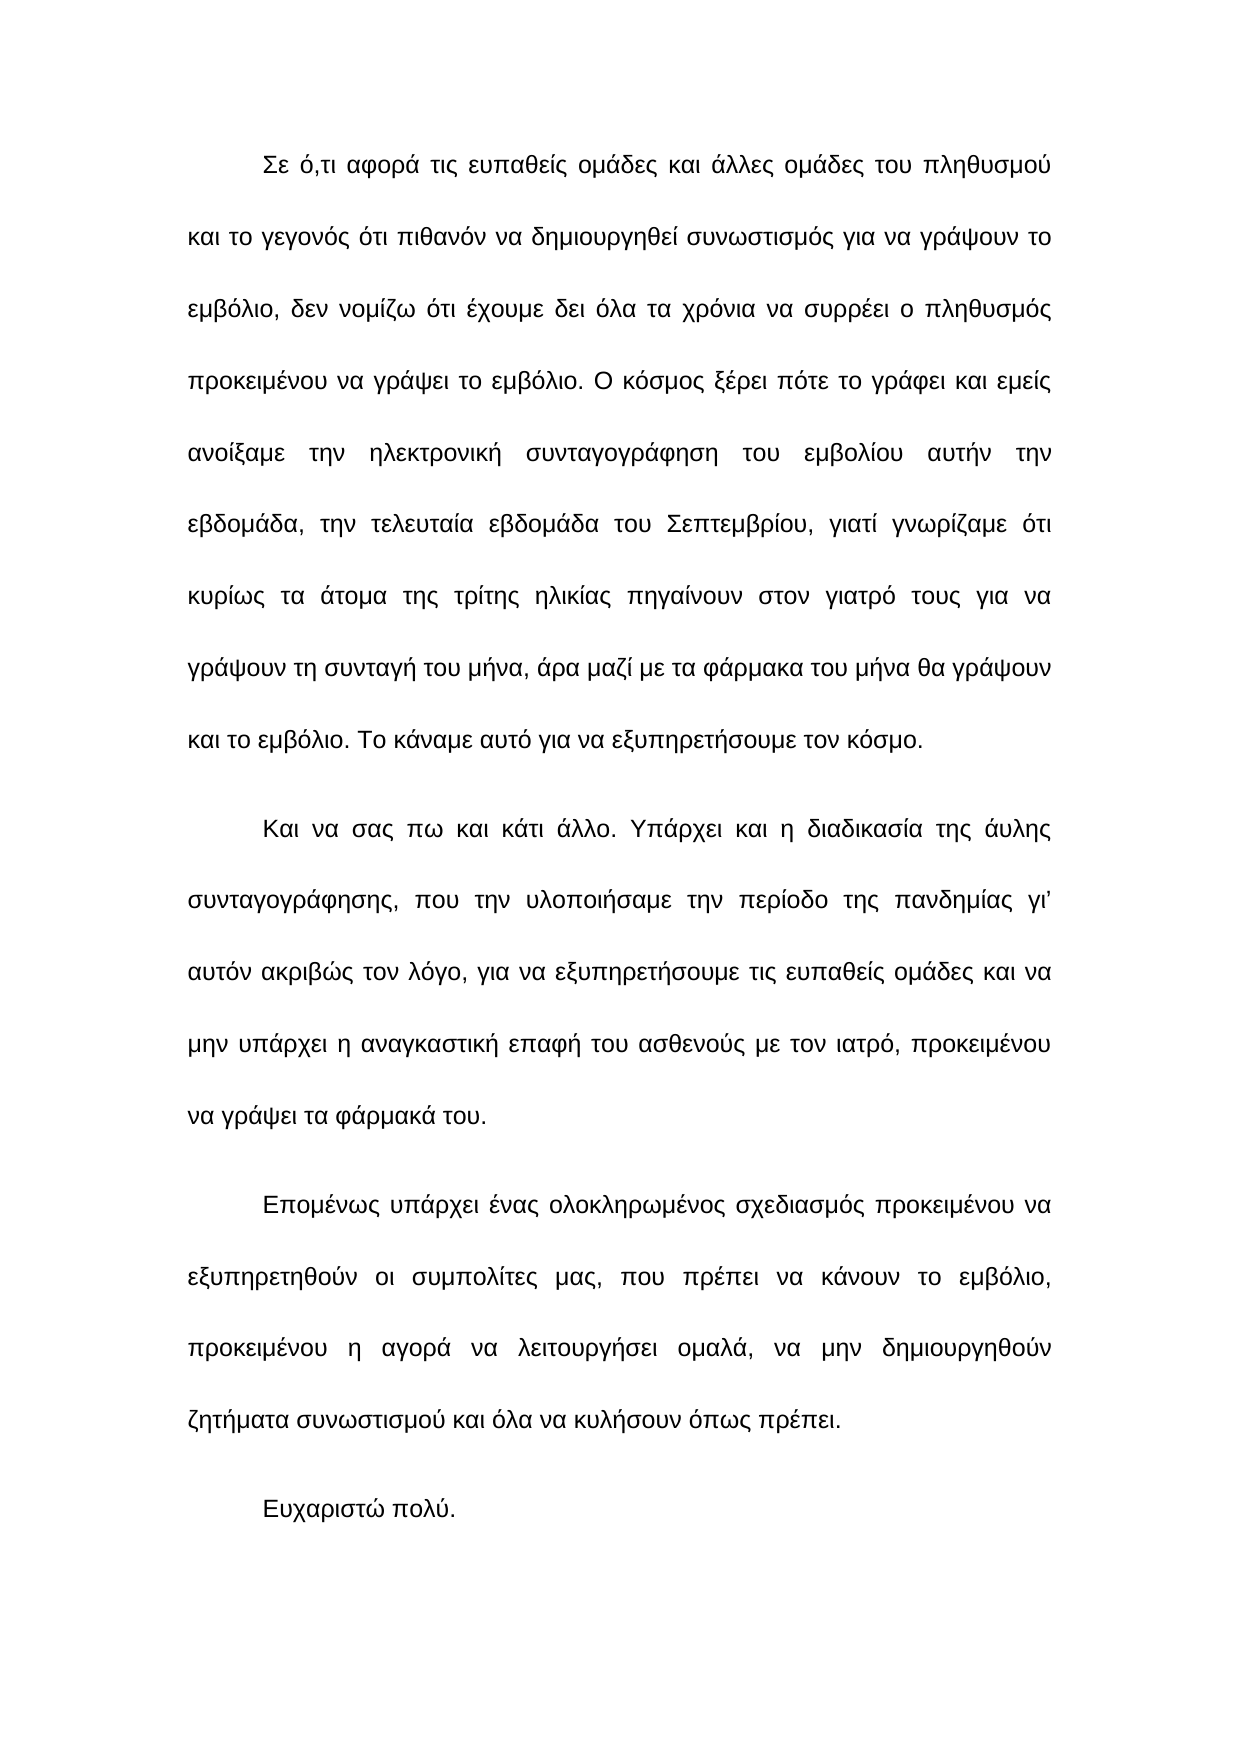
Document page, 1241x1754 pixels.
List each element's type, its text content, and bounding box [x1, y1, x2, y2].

text Και να σας πω και κάτι άλλο. Υπάρχει και η διαδικασία της άυλης συνταγογράφησης, που την υλοποιήσαμε την περίοδο της πανδημίας γι’ αυτόν ακριβώς τον λόγο, για να εξυπηρετήσουμε τις ευπαθείς ομάδες και να μην υπάρχει η αναγκαστική επαφή του ασθενούς με τον ιατρό, προκειμένου να γράψει τα φάρμακά του. [187, 813, 1053, 1130]
text Επομένως υπάρχει ένας ολοκληρωμένος σχεδιασμός προκειμένου να εξυπηρετηθούν οι συμπολίτες μας, που πρέπει να κάνουν το εμβόλιο, προκειμένου η αγορά να λειτουργήσει ομαλά, να μην δημιουργηθούν ζητήματα συνωστισμού και όλα να κυλήσουν όπως πρέπει. [187, 1189, 1053, 1434]
text Ευχαριστώ πολύ. [187, 1494, 1053, 1522]
text Σε ό,τι αφορά τις ευπαθείς ομάδες και άλλες ομάδες του πληθυσμού και το γεγονός ότι πιθανόν να δημιουργηθεί συνωστισμός για να γράψουν το εμβόλιο, δεν νομίζω ότι έχουμε δει όλα τα χρόνια να συρρέει ο πληθυσμός προκειμένου να γράψει το εμβόλιο. Ο κόσμος ξέρει πότε το γράφει και εμείς ανοίξαμε την ηλεκτρονική συνταγογράφηση του εμβολίου αυτήν την εβδομάδα, την τελευταία εβδομάδα του Σεπτεμβρίου, γιατί γνωρίζαμε ότι κυρίως τα άτομα της τρίτης ηλικίας πηγαίνουν στον γιατρό τους για να γράψουν τη συνταγή του μήνα, άρα μαζί με τα φάρμακα του μήνα θα γράψουν και το εμβόλιο. Το κάναμε αυτό για να εξυπηρετήσουμε τον κόσμο. [187, 150, 1053, 754]
